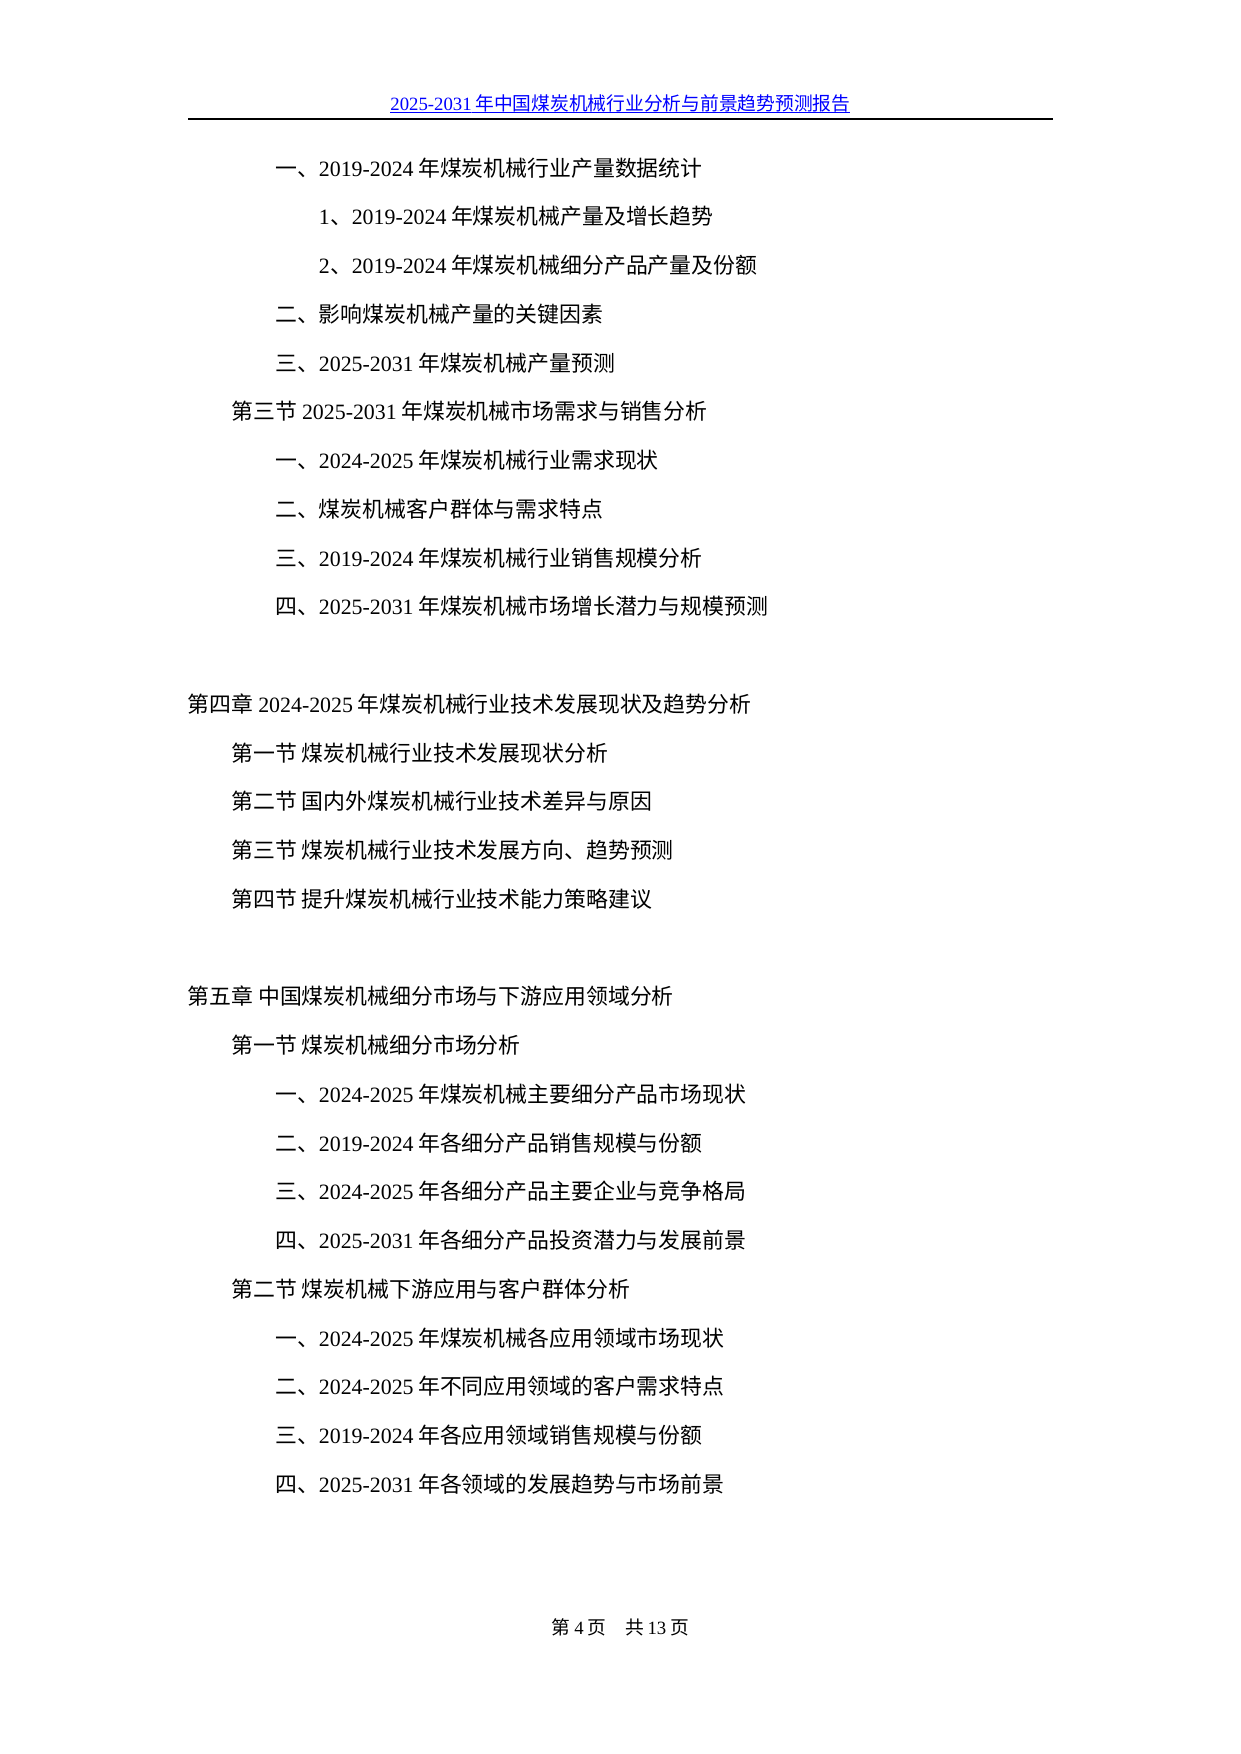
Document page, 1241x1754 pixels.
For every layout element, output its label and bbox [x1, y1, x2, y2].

text [187, 150, 1053, 1499]
